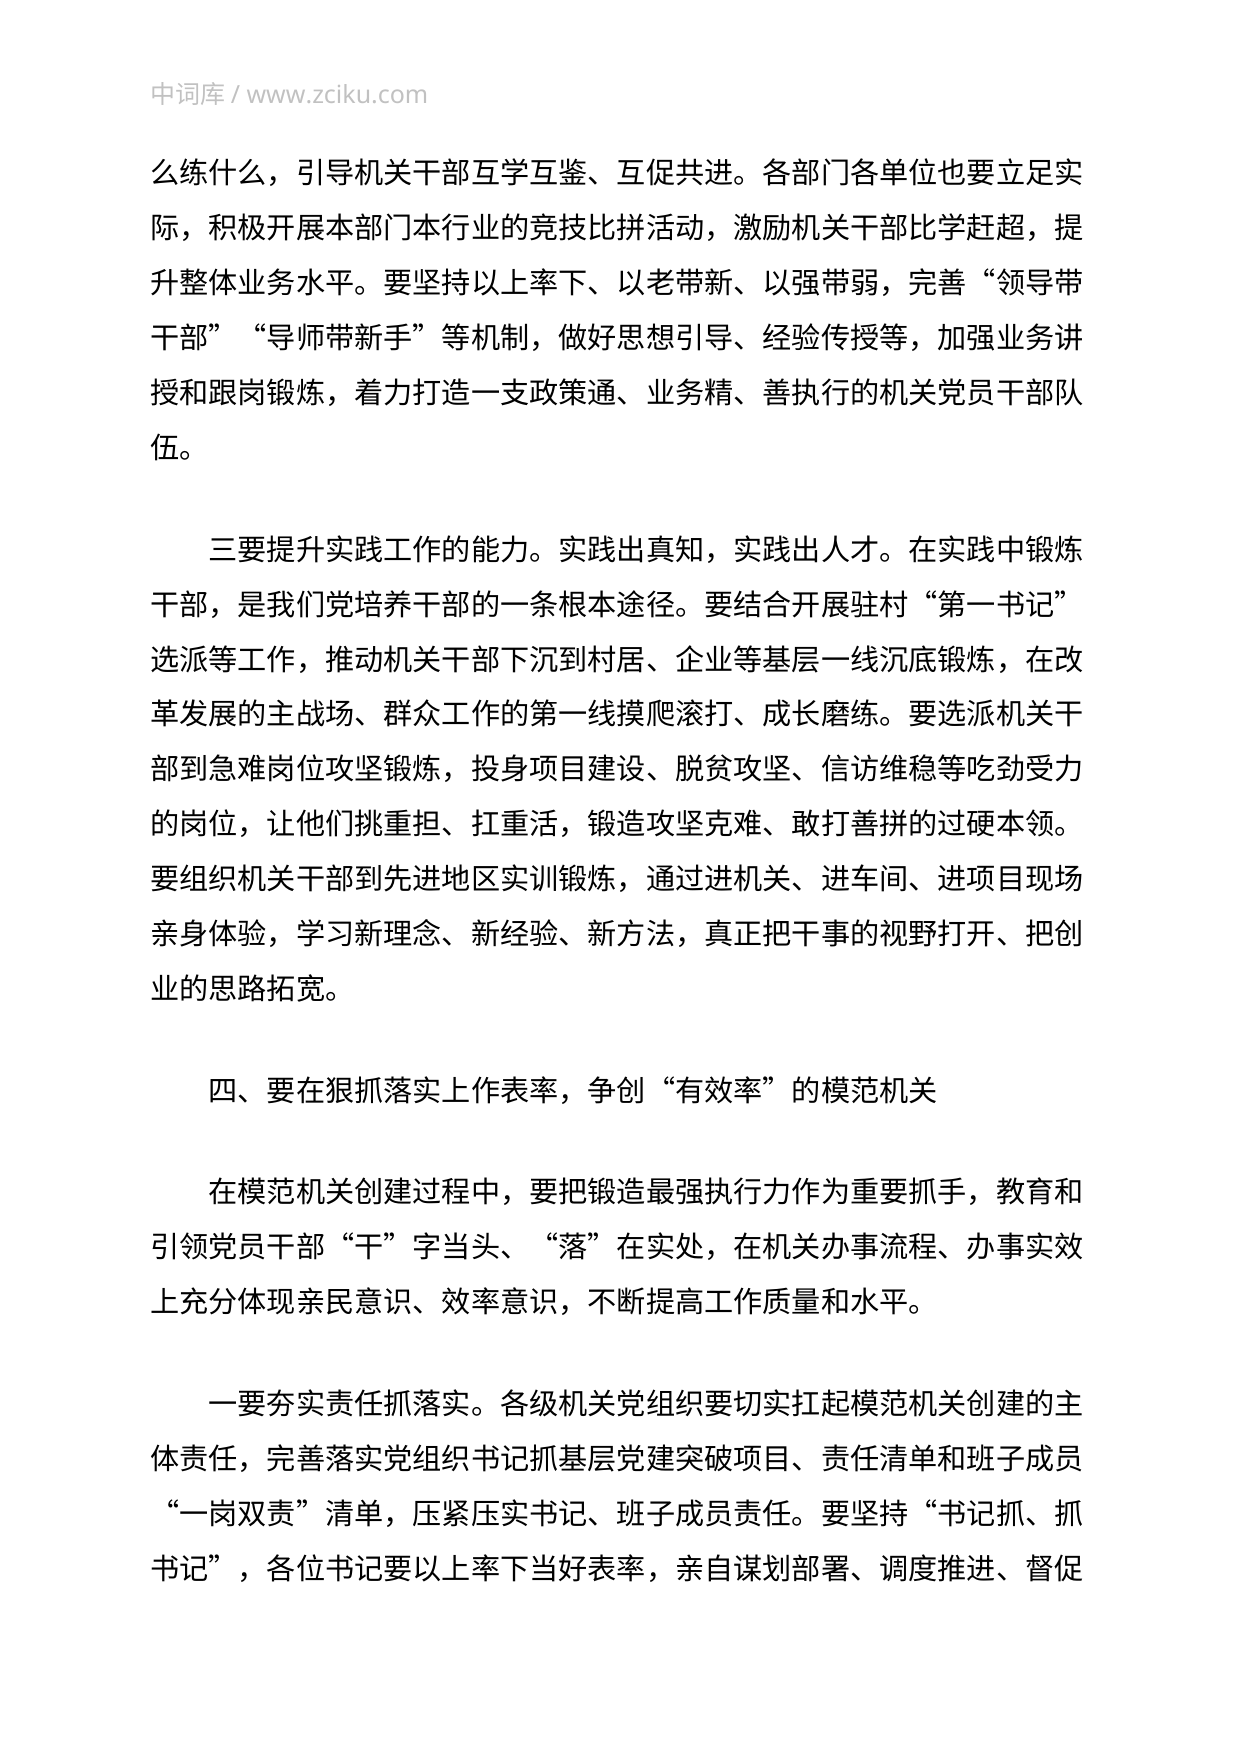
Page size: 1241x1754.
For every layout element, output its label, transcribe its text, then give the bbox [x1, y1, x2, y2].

text 四、要在狠抓落实上作表率，争创“有效率”的模范机关 [150, 1067, 1090, 1109]
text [150, 150, 1090, 467]
text 三要提升实践工作的能力。实践出真知，实践出人才。在实践中锻炼干部，是我们党培养干部的一条根本途径。要结合开展驻村“第一书记”选派等工作，推动机关干部下沉到村居、企业等基层一线沉底锻炼，在改革发展的主战场、群众工作的第一线摸爬滚打、成长磨练。要选派机关干部到急难岗位攻坚锻炼，投身项目建设、脱贫攻坚、信访维稳等吃劲受力的岗位，让他们挑重担、扛重活，锻造攻坚克难、敢打善拼的过硬本领。要组织机关干部到先进地区实训锻炼，通过进机关、进车间、进项目现场亲身体验，学习新理念、新经验、新方法，真正把干事的视野打开、把创业的思路拓宽。 [150, 526, 1090, 1008]
text 在模范机关创建过程中，要把锻造最强执行力作为重要抓手，教育和引领党员干部“干”字当头、“落”在实处，在机关办事流程、办事实效上充分体现亲民意识、效率意识，不断提高工作质量和水平。 [150, 1169, 1090, 1321]
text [150, 1381, 1090, 1587]
